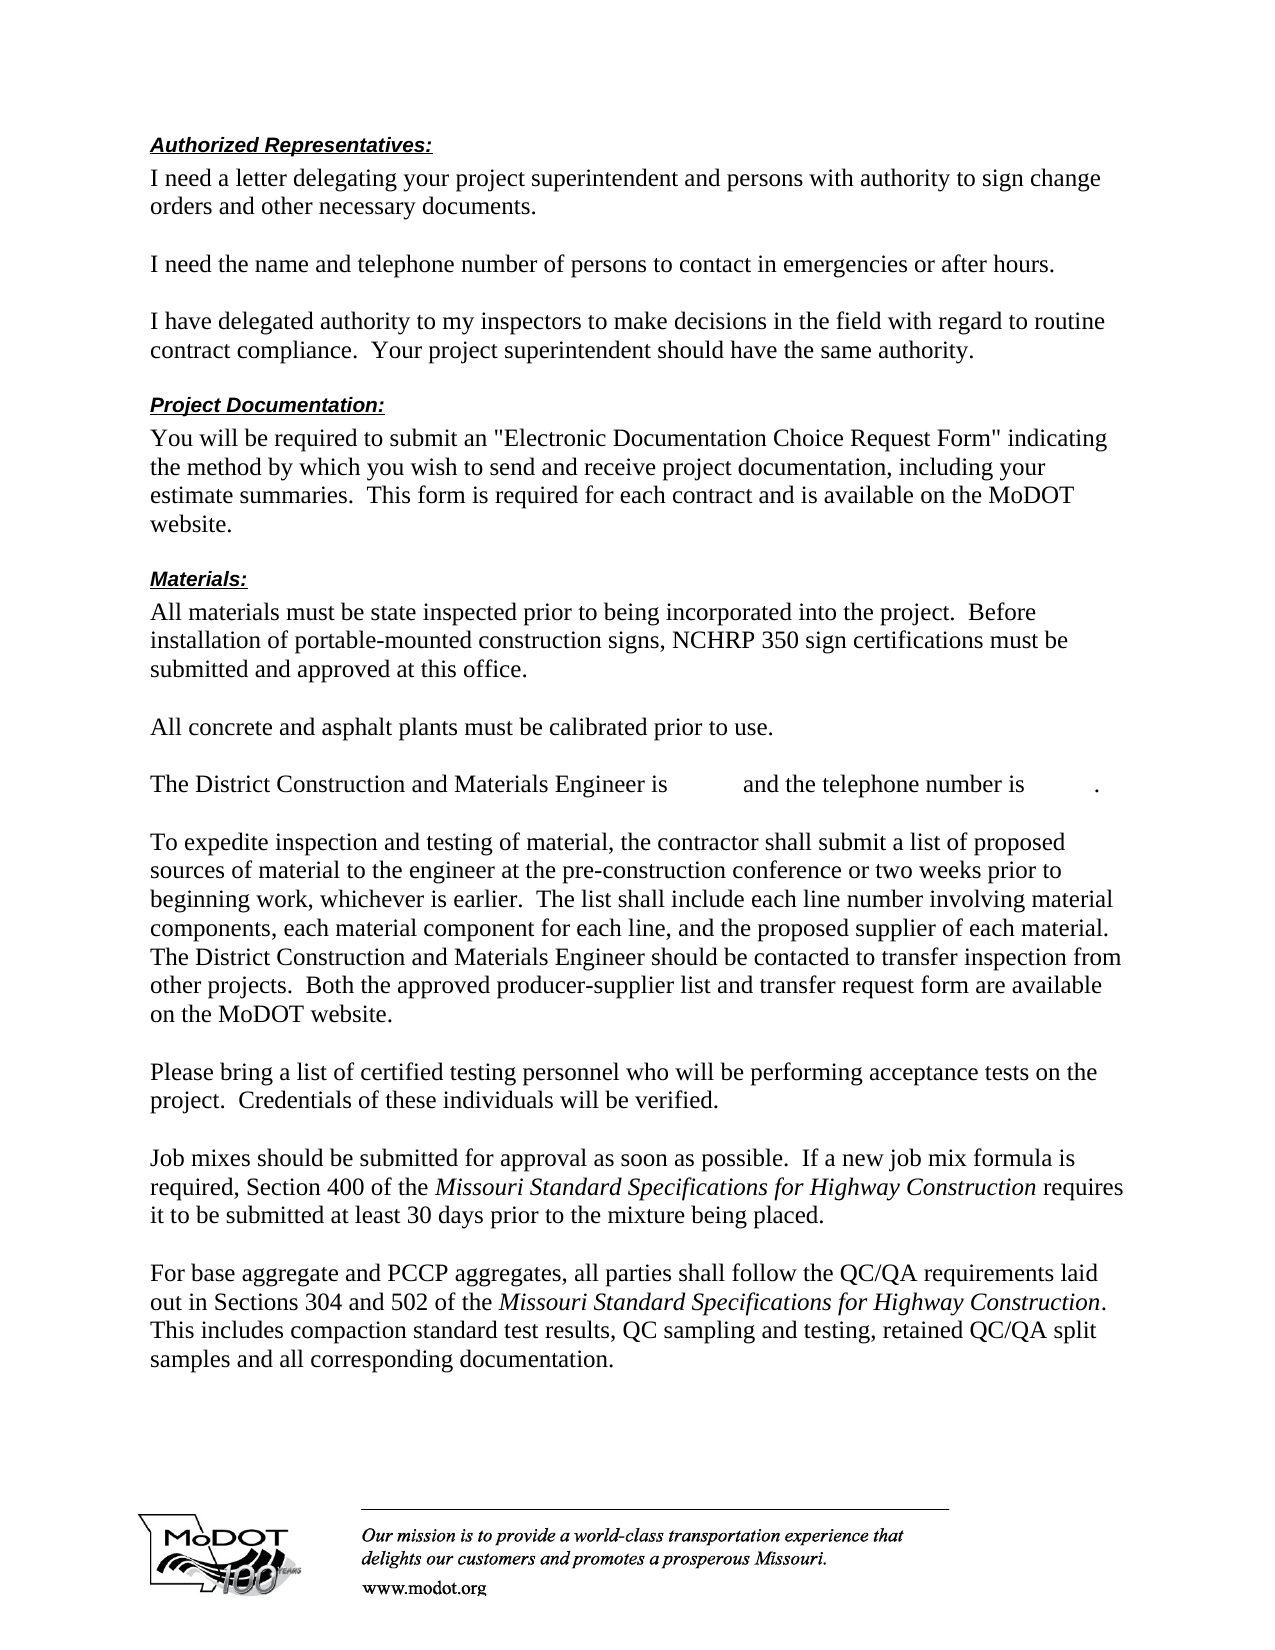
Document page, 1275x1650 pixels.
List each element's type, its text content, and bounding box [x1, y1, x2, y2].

text All materials must be state inspected prior to being incorporated into the project. Before installation of portable-mounted construction signs, NCHRP 350 sign certifications must be submitted and approved at this office. [150, 597, 1125, 683]
subtitle Authorized Representatives: [150, 132, 1125, 156]
text The District Construction and Materials Engineer is and the telephone number is . [150, 769, 1125, 798]
text For base aggregate and PCCP aggregates, all parties shall follow the QC/QA requirements laid out in Sections 304 and 502 of the Missouri Standard Specifications for Highway Construction. This includes compaction standard test results, QC sampling and testing, retained QC/QA split samples and all corresponding documentation. [150, 1258, 1125, 1373]
text I have delegated authority to my inspectors to make decisions in the field with regard to routine contract compliance. Your project superintendent should have the same authority. [150, 306, 1125, 364]
text Job mixes should be submitted for approval as soon as possible. If a new job mix formula is required, Section 400 of the Missouri Standard Specifications for Highway Construction requires it to be submitted at least 30 days prior to the mixture being placed. [150, 1143, 1125, 1229]
text I need a letter delegating your project superintendent and persons with authority to sign change orders and other necessary documents. [150, 163, 1125, 220]
text I need the name and telephone number of persons to contact in emergencies or after hours. [150, 249, 1125, 278]
subtitle Project Documentation: [150, 393, 1125, 417]
text To expedite inspection and testing of material, the contractor shall submit a list of proposed sources of material to the engineer at the pre-construction conference or two weeks prior to beginning work, whichever is earlier. The list shall include each line number involving material components, each material component for each line, and the proposed supplier of each material. The District Construction and Materials Engineer should be contacted to transfer inspection from other projects. Both the approved producer-supplier list and transfer request form are available on the MoDOT website. [150, 827, 1125, 1028]
text All concrete and asphalt plants must be calibrated prior to use. [150, 712, 1125, 741]
text Please bring a list of certified testing personnel who will be performing acceptance tests on the project. Credentials of these individuals will be verified. [150, 1057, 1125, 1114]
text Materials: [150, 567, 1125, 591]
picture [137, 1514, 302, 1604]
text You will be required to submit an "Electronic Documentation Choice Request Form" indicating the method by which you wish to send and receive project documentation, including your estimate summaries. This form is required for each contract and is available on the MoDOT website. [150, 423, 1125, 538]
